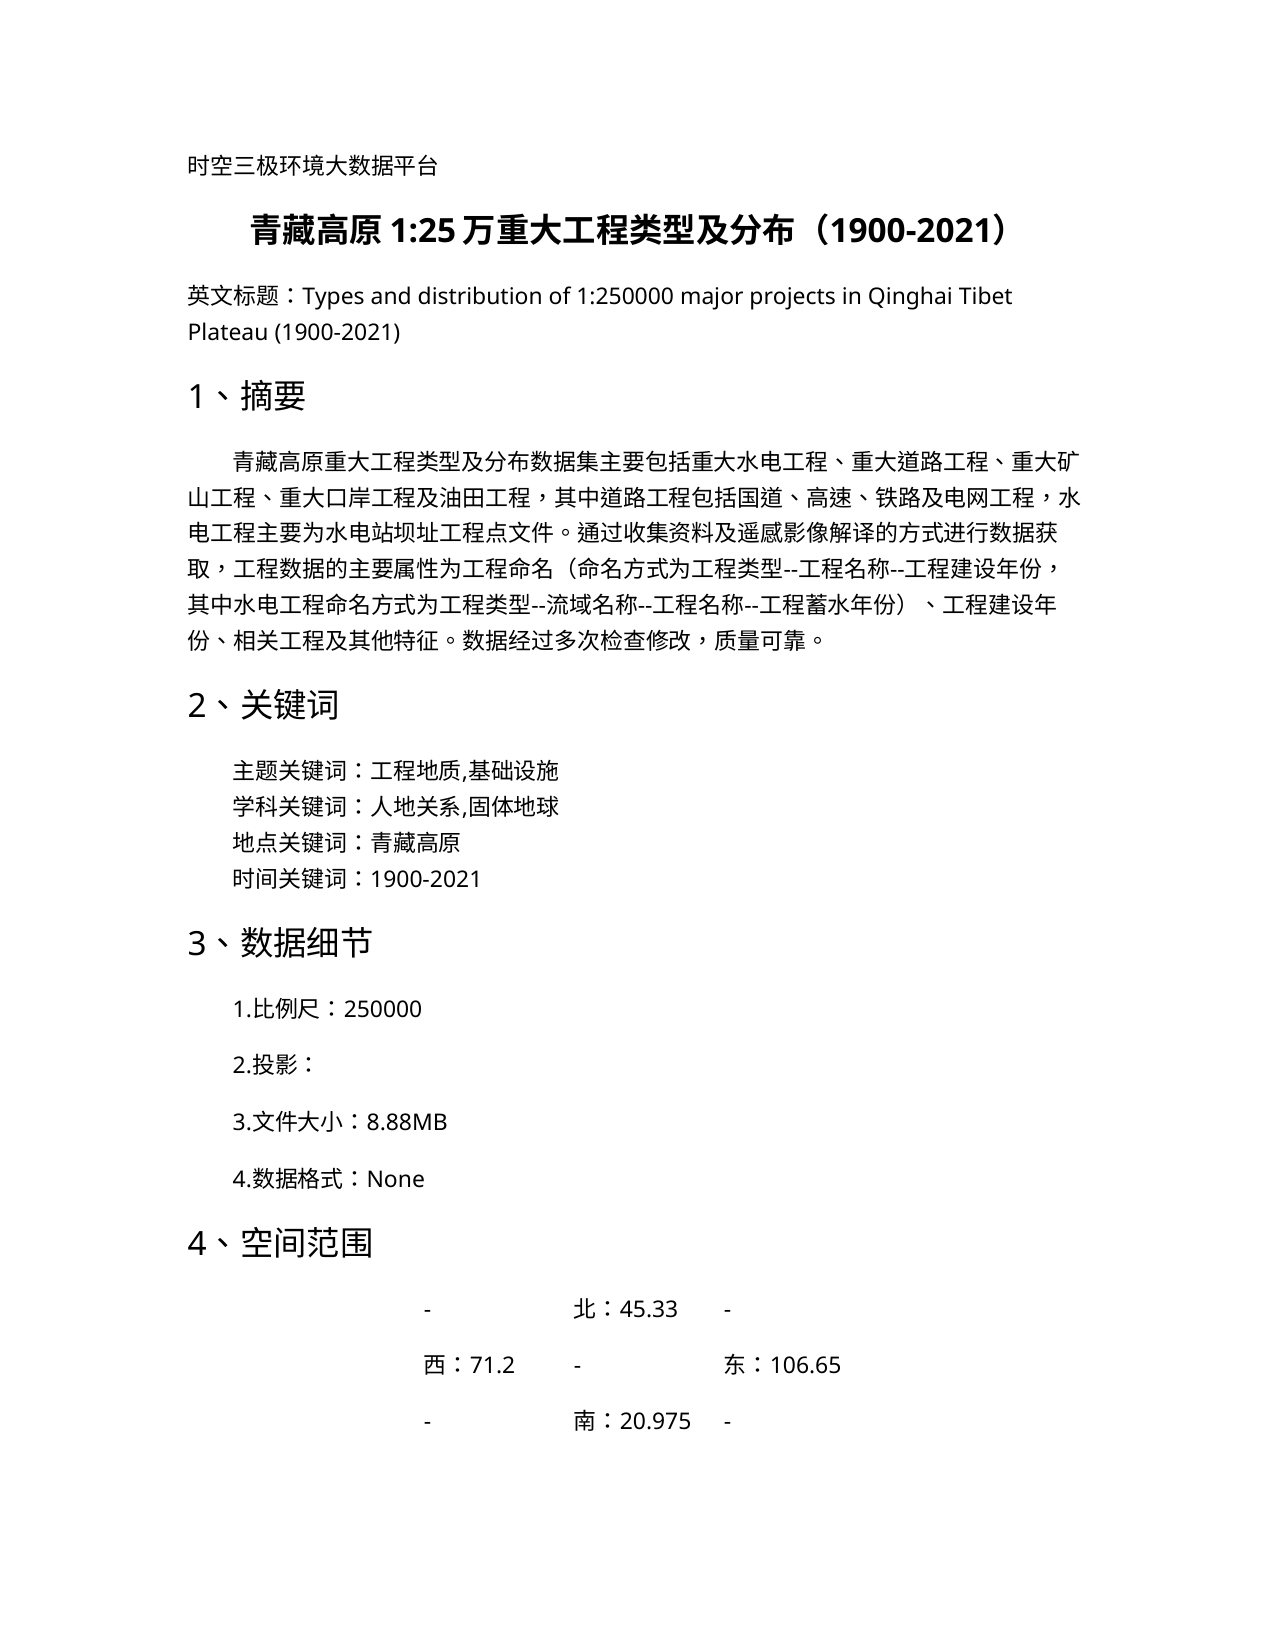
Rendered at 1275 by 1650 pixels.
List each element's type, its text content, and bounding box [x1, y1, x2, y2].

table_header - [713, 1293, 862, 1349]
table_cell 西：71.2 [413, 1349, 562, 1404]
text 青藏高原1:25万重大工程类型及分布（1900-2021） [187, 207, 1087, 252]
text 主题关键词：工程地质,基础设施 学科关键词：人地关系,固体地球 地点关键词：青藏高原 时间关键词：1900-2021 [232, 755, 1087, 894]
text 3.文件大小：8.88MB [232, 1106, 1087, 1137]
text 4.数据格式：None [232, 1163, 1087, 1194]
text 1.比例尺：250000 [232, 993, 1087, 1024]
text 4、空间范围 [187, 1220, 1087, 1265]
table_cell 东：106.65 [713, 1349, 862, 1404]
text 英文标题：Types and distribution of 1:250000 major projects in Qinghai Tibet Plateau (1900-2021) [187, 280, 1087, 347]
table_cell - [563, 1349, 712, 1404]
text 1、摘要 [187, 372, 1087, 418]
text 2、关键词 [187, 682, 1087, 727]
table_header - [413, 1293, 562, 1349]
table_cell 南：20.975 [563, 1405, 712, 1461]
table_header 北：45.33 [563, 1293, 712, 1349]
table_cell - [413, 1405, 562, 1461]
text 3、数据细节 [187, 919, 1087, 965]
text 时空三极环境大数据平台 [187, 150, 1087, 181]
text 2.投影： [232, 1049, 1087, 1081]
table_cell - [713, 1405, 862, 1461]
text 青藏高原重大工程类型及分布数据集主要包括重大水电工程、重大道路工程、重大矿山工程、重大口岸工程及油田工程，其中道路工程包括国道、高速、铁路及电网工程，水电工程主要为水电站坝址工程点文件。通过收集资料及遥感影像解译的方式进行数据获取，工程数据的主要属性为工程命名（命名方式为工程类型--工程名称--工程建设年份，其中水电工程命名方式为工程类型--流域名称--工程名称--工程蓄水年份）、工程建设年份、相关工程及其他特征。数据经过多次检查修改，质量可靠。 [187, 446, 1087, 656]
